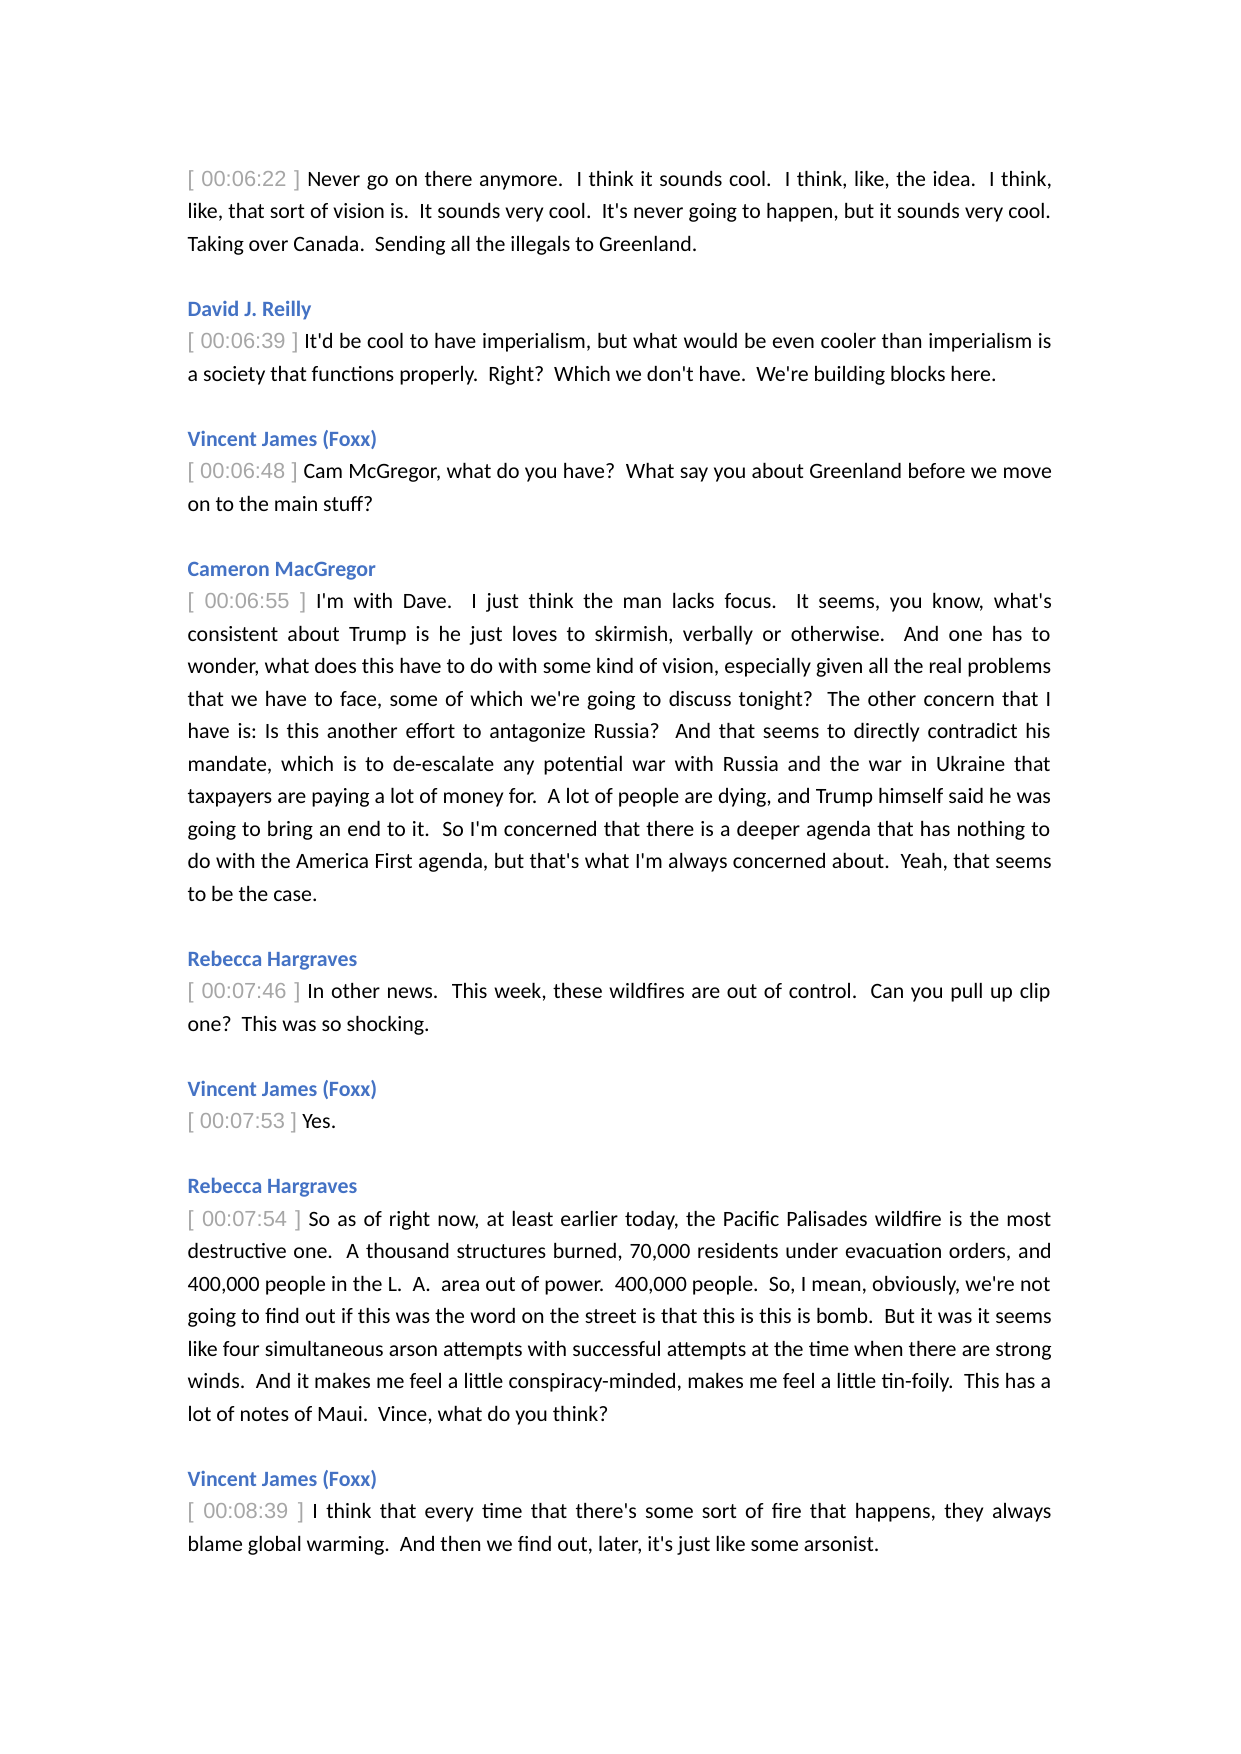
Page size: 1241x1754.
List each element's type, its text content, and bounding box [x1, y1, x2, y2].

text [ 00:07:53 ] Yes. [187, 1104, 1053, 1137]
text [ 00:07:46 ] In other news. This week, these wildfires are out of control. Can you pull up clip one? This was so shocking. [187, 974, 1053, 1039]
text David J. Reilly [187, 292, 1053, 324]
text Vincent James (Foxx) [187, 1462, 1053, 1494]
text [ 00:06:48 ] Cam McGregor, what do you have? What say you about Greenland before we move on to the main stuff? [187, 454, 1053, 519]
text [ 00:07:54 ] So as of right now, at least earlier today, the Pacific Palisades wildfire is the most destructive one. A thousand structures burned, 70,000 residents under evacuation orders, and 400,000 people in the L. A. area out of power. 400,000 people. So, I mean, obviously, we're not going to find out if this was the word on the street is that this is this is bomb. But it was it seems like four simultaneous arson attempts with successful attempts at the time when there are strong winds. And it makes me feel a little conspiracy-minded, makes me feel a little tin-foily. This has a lot of notes of Maui. Vince, what do you think? [187, 1202, 1053, 1429]
text [ 00:08:39 ] I think that every time that there's some sort of fire that happens, they always blame global warming. And then we find out, later, it's just like some arsonist. [187, 1494, 1053, 1559]
text Rebecca Hargraves [187, 1169, 1053, 1202]
text Rebecca Hargraves [187, 942, 1053, 974]
text Vincent James (Foxx) [187, 1072, 1053, 1104]
text Cameron MacGregor [187, 552, 1053, 584]
text Vincent James (Foxx) [187, 422, 1053, 454]
text [ 00:06:55 ] I'm with Dave. I just think the man lacks focus. It seems, you know, what's consistent about Trump is he just loves to skirmish, verbally or otherwise. And one has to wonder, what does this have to do with some kind of vision, especially given all the real problems that we have to face, some of which we're going to discuss tonight? The other concern that I have is: Is this another effort to antagonize Russia? And that seems to directly contradict his mandate, which is to de-escalate any potential war with Russia and the war in Ukraine that taxpayers are paying a lot of money for. A lot of people are dying, and Trump himself said he was going to bring an end to it. So I'm concerned that there is a deeper agenda that has nothing to do with the America First agenda, but that's what I'm always concerned about. Yeah, that seems to be the case. [187, 584, 1053, 909]
text [ 00:06:39 ] It'd be cool to have imperialism, but what would be even cooler than imperialism is a society that functions properly. Right? Which we don't have. We're building blocks here. [187, 324, 1053, 389]
text [ 00:06:22 ] Never go on there anymore. I think it sounds cool. I think, like, the idea. I think, like, that sort of vision is. It sounds very cool. It's never going to happen, but it sounds very cool. Taking over Canada. Sending all the illegals to Greenland. [187, 162, 1053, 259]
